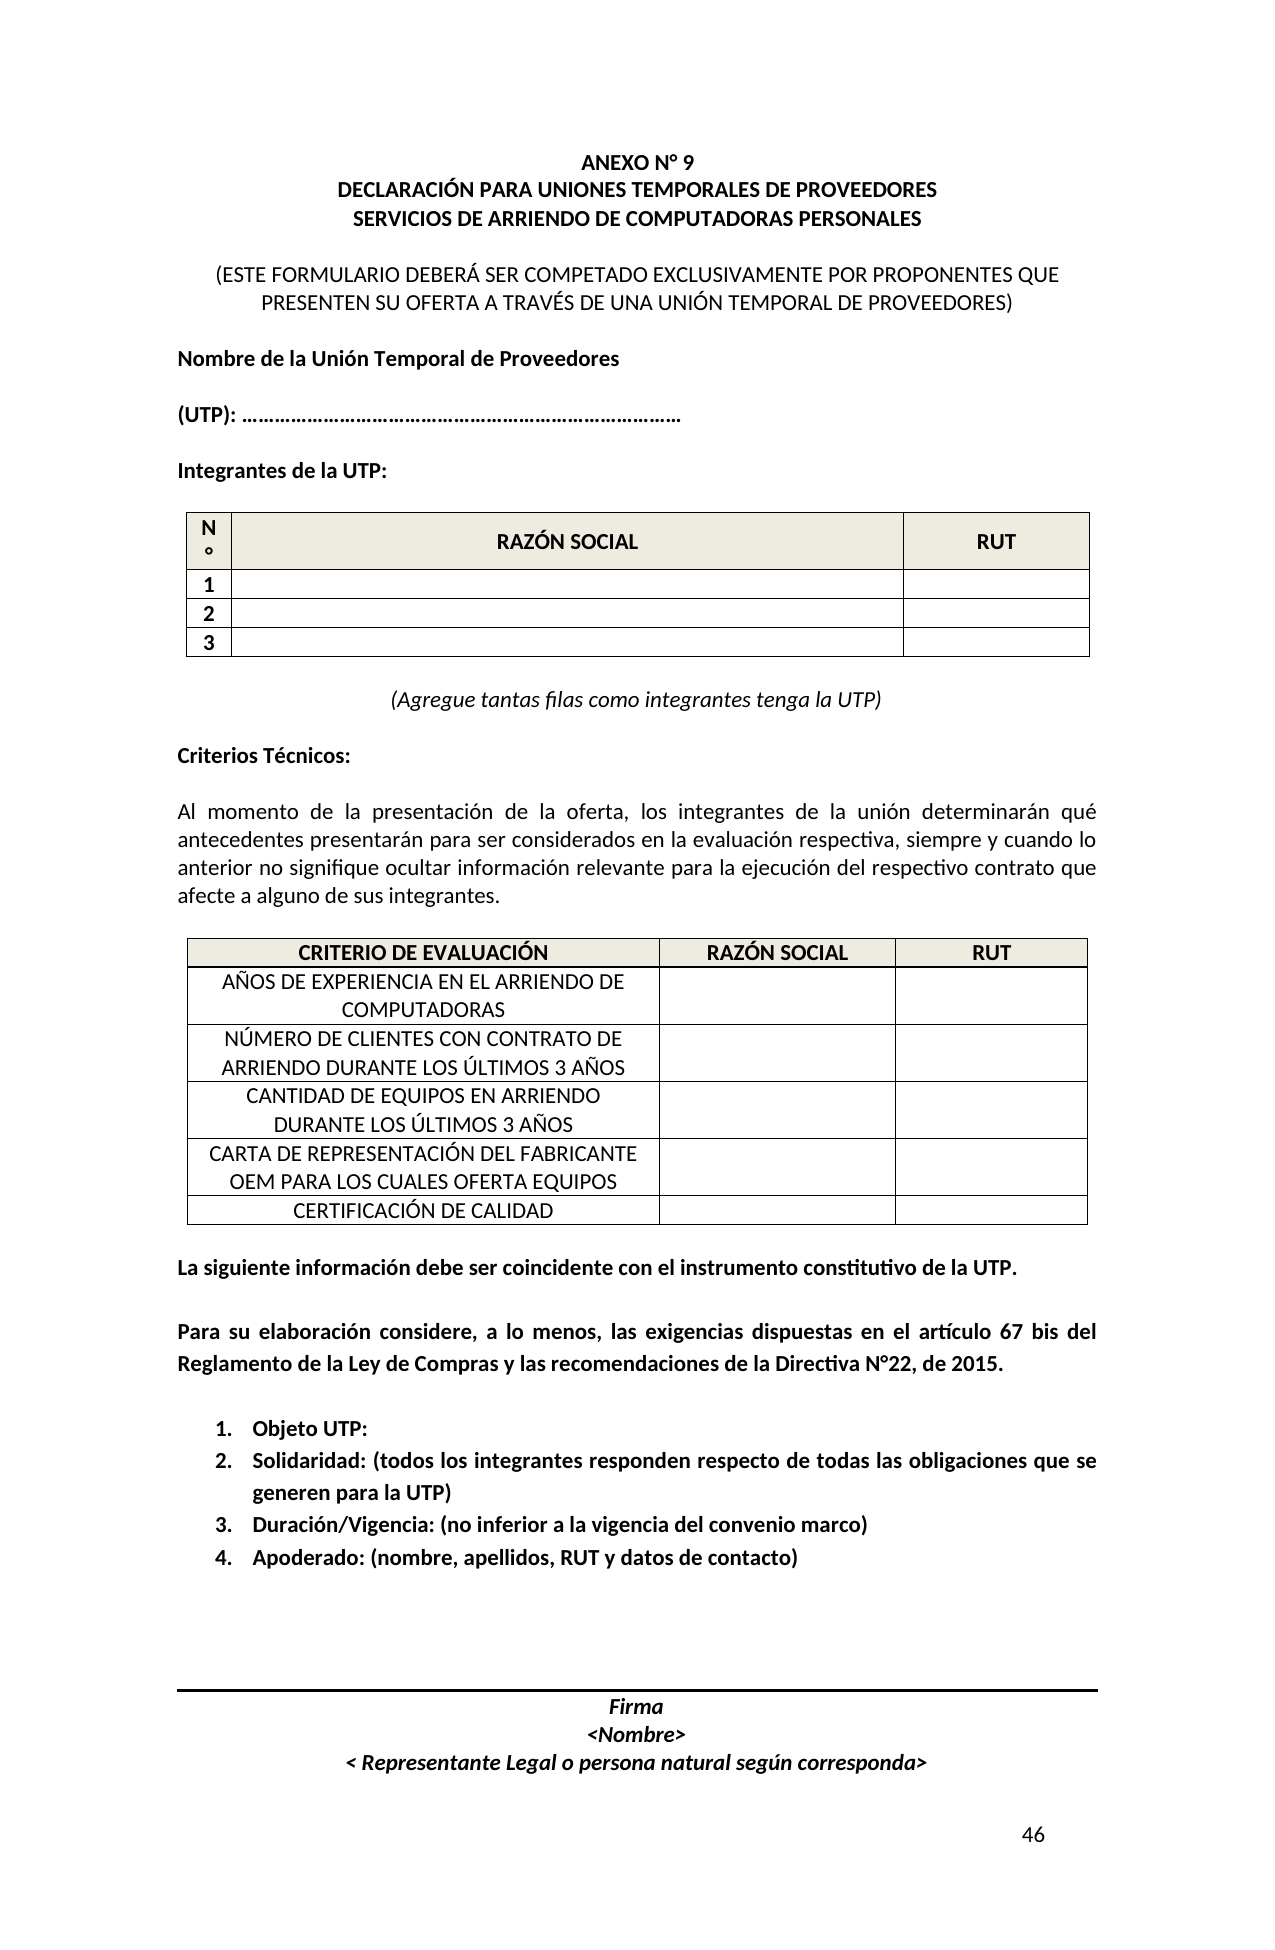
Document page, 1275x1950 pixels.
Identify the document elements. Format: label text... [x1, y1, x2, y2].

table_cell [904, 628, 1089, 656]
table_header CRITERIO DE EVALUACIÓN [188, 939, 659, 966]
table_cell [904, 570, 1089, 598]
text <Nombre> [177, 1720, 1098, 1748]
text < Representante Legal o persona natural según corresponda> [177, 1748, 1098, 1776]
text Criterios Técnicos: [177, 741, 1098, 769]
table_header RAZÓN SOCIAL [660, 939, 895, 966]
table_cell CARTA DE REPRESENTACIÓN DEL FABRICANTE OEM PARA LOS CUALES OFERTA EQUIPOS [188, 1139, 659, 1195]
subtitle ANEXO N° 9 [177, 148, 1098, 176]
table_cell [904, 599, 1089, 627]
text Firma [177, 1692, 1098, 1720]
text Nombre de la Unión Temporal de Proveedores [177, 344, 1098, 372]
table_cell [896, 1025, 1087, 1081]
table_cell [660, 1082, 895, 1138]
table_cell [660, 1139, 895, 1195]
table_cell [896, 968, 1087, 1023]
table_cell 1 [187, 570, 231, 598]
table_cell 3 [187, 628, 231, 656]
list Solidaridad: (todos los integrantes responden respecto de todas las obligaciones que se generen para la UTP) [215, 1446, 1098, 1506]
text DECLARACIÓN PARA UNIONES TEMPORALES DE PROVEEDORES [177, 176, 1098, 204]
table_cell [660, 1025, 895, 1081]
text Para su elaboración considere, a lo menos, las exigencias dispuestas en el artículo 67 bis del Reglamento de la Ley de Compras y las recomendaciones de la Directiva N°22, de 2015. [177, 1317, 1098, 1377]
text (UTP): ……………………………………………………………………… [177, 400, 1098, 428]
table_cell [896, 1196, 1087, 1224]
table_cell [896, 1139, 1087, 1195]
table_cell [660, 968, 895, 1023]
table_header RUT [904, 513, 1089, 569]
table_header RUT [896, 939, 1087, 966]
text Al momento de la presentación de la oferta, los integrantes de la unión determinarán qué antecedentes presentarán para ser considerados en la evaluación respectiva, siempre y cuando lo anterior no signifique ocultar información relevante para la ejecución del respectivo contrato que afecte a alguno de sus integrantes. [177, 797, 1098, 909]
table_cell AÑOS DE EXPERIENCIA EN EL ARRIENDO DE COMPUTADORAS [188, 968, 659, 1023]
list Apoderado: (nombre, apellidos, RUT y datos de contacto) [215, 1543, 1098, 1571]
text (Agregue tantas filas como integrantes tenga la UTP) [177, 685, 1098, 713]
text La siguiente información debe ser coincidente con el instrumento constitutivo de la UTP. [177, 1253, 1098, 1281]
list Duración/Vigencia: (no inferior a la vigencia del convenio marco) [215, 1510, 1098, 1538]
table_header RAZÓN SOCIAL [232, 513, 903, 569]
table_cell NÚMERO DE CLIENTES CON CONTRATO DE ARRIENDO DURANTE LOS ÚLTIMOS 3 AÑOS [188, 1025, 659, 1081]
table_cell CANTIDAD DE EQUIPOS EN ARRIENDO DURANTE LOS ÚLTIMOS 3 AÑOS [188, 1082, 659, 1138]
table_cell [232, 628, 903, 656]
table_header N° [187, 513, 231, 569]
text Integrantes de la UTP: [177, 456, 1098, 484]
table_cell [896, 1082, 1087, 1138]
table_cell [232, 570, 903, 598]
text (ESTE FORMULARIO DEBERÁ SER COMPETADO EXCLUSIVAMENTE POR PROPONENTES QUE PRESENTEN SU OFERTA A TRAVÉS DE UNA UNIÓN TEMPORAL DE PROVEEDORES) [177, 260, 1098, 316]
table_cell [232, 599, 903, 627]
table_cell [660, 1196, 895, 1224]
list Objeto UTP: [215, 1414, 1098, 1442]
table_cell 2 [187, 599, 231, 627]
text SERVICIOS DE ARRIENDO DE COMPUTADORAS PERSONALES [177, 204, 1098, 232]
table_cell CERTIFICACIÓN DE CALIDAD [188, 1196, 659, 1224]
